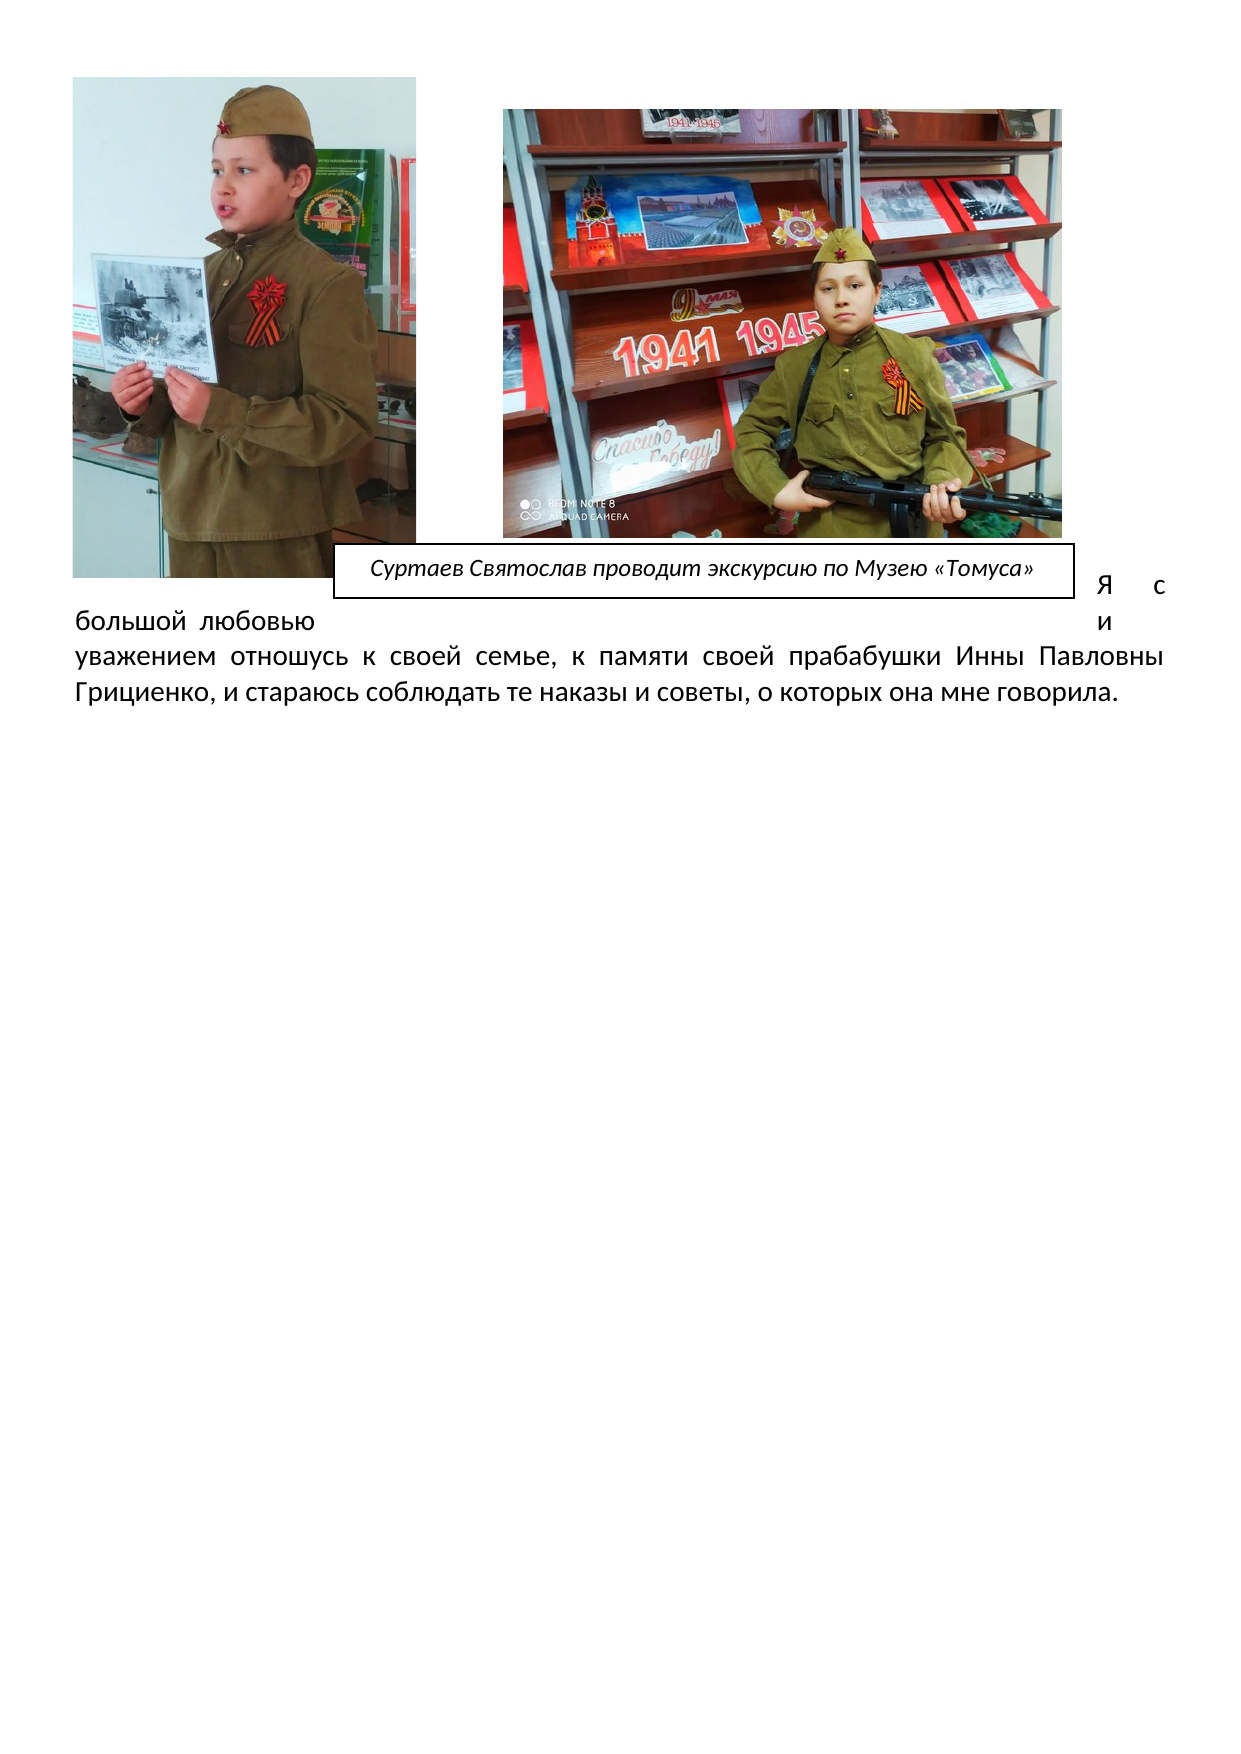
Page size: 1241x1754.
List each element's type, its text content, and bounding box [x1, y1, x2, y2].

text Я с большой любовью и уважением отношусь к своей семье, к памяти своей прабабушки Инны Павловны Грициенко, и стараюсь соблюдать те наказы и советы, о которых она мне говорила. [75, 566, 1165, 708]
picture [72, 77, 416, 577]
picture [502, 109, 1062, 537]
